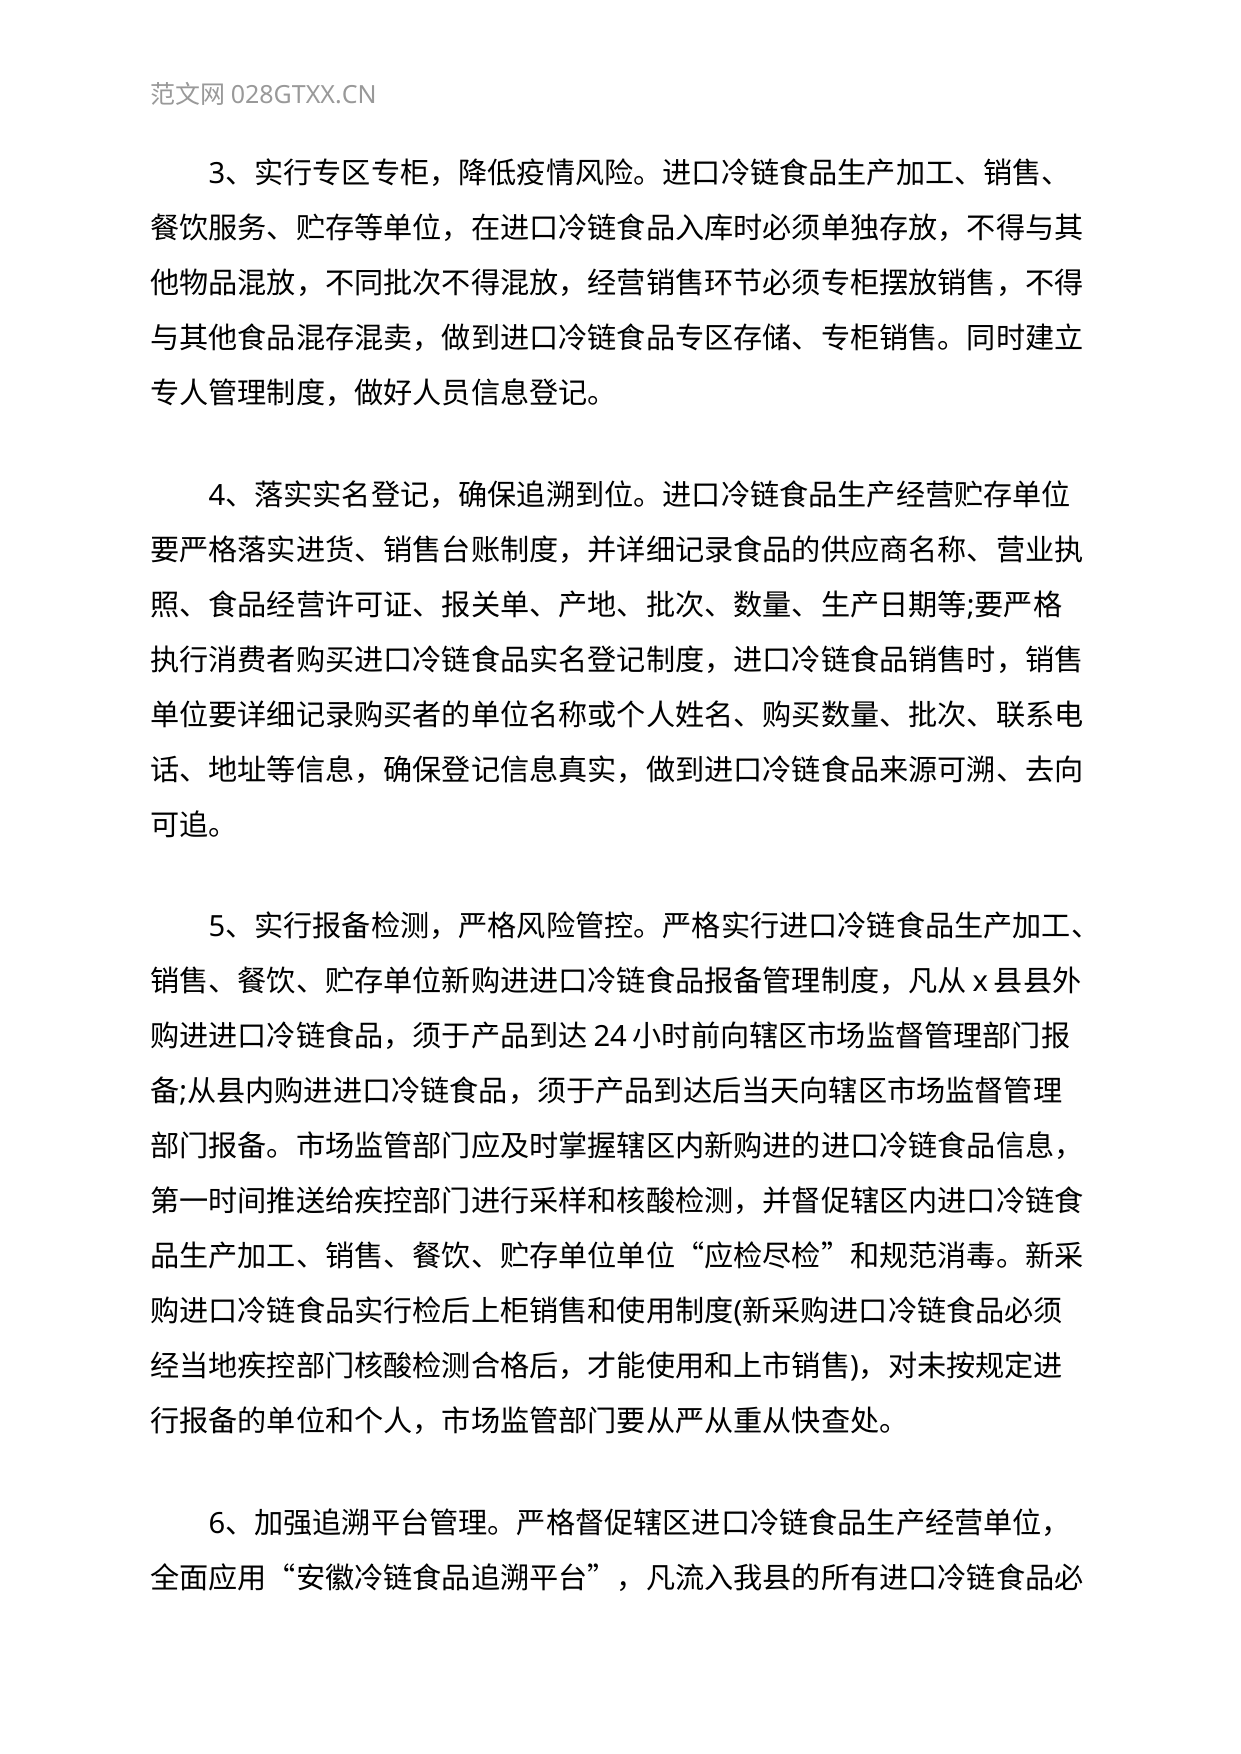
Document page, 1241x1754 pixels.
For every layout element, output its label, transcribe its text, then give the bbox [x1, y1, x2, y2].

text 3、实行专区专柜，降低疫情风险。进口冷链食品生产加工、销售、餐饮服务、贮存等单位，在进口冷链食品入库时必须单独存放，不得与其他物品混放，不同批次不得混放，经营销售环节必须专柜摆放销售，不得与其他食品混存混卖，做到进口冷链食品专区存储、专柜销售。同时建立专人管理制度，做好人员信息登记。 [150, 150, 1090, 412]
text 5、实行报备检测，严格风险管控。严格实行进口冷链食品生产加工、销售、餐饮、贮存单位新购进进口冷链食品报备管理制度，凡从x县县外购进进口冷链食品，须于产品到达24小时前向辖区市场监督管理部门报备;从县内购进进口冷链食品，须于产品到达后当天向辖区市场监督管理部门报备。市场监管部门应及时掌握辖区内新购进的进口冷链食品信息，第一时间推送给疾控部门进行采样和核酸检测，并督促辖区内进口冷链食品生产加工、销售、餐饮、贮存单位单位“应检尽检”和规范消毒。新采购进口冷链食品实行检后上柜销售和使用制度(新采购进口冷链食品必须经当地疾控部门核酸检测合格后，才能使用和上市销售)，对未按规定进行报备的单位和个人，市场监管部门要从严从重从快查处。 [150, 903, 1090, 1440]
text 4、落实实名登记，确保追溯到位。进口冷链食品生产经营贮存单位要严格落实进货、销售台账制度，并详细记录食品的供应商名称、营业执照、食品经营许可证、报关单、产地、批次、数量、生产日期等;要严格执行消费者购买进口冷链食品实名登记制度，进口冷链食品销售时，销售单位要详细记录购买者的单位名称或个人姓名、购买数量、批次、联系电话、地址等信息，确保登记信息真实，做到进口冷链食品来源可溯、去向可追。 [150, 471, 1090, 843]
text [150, 1499, 1090, 1597]
